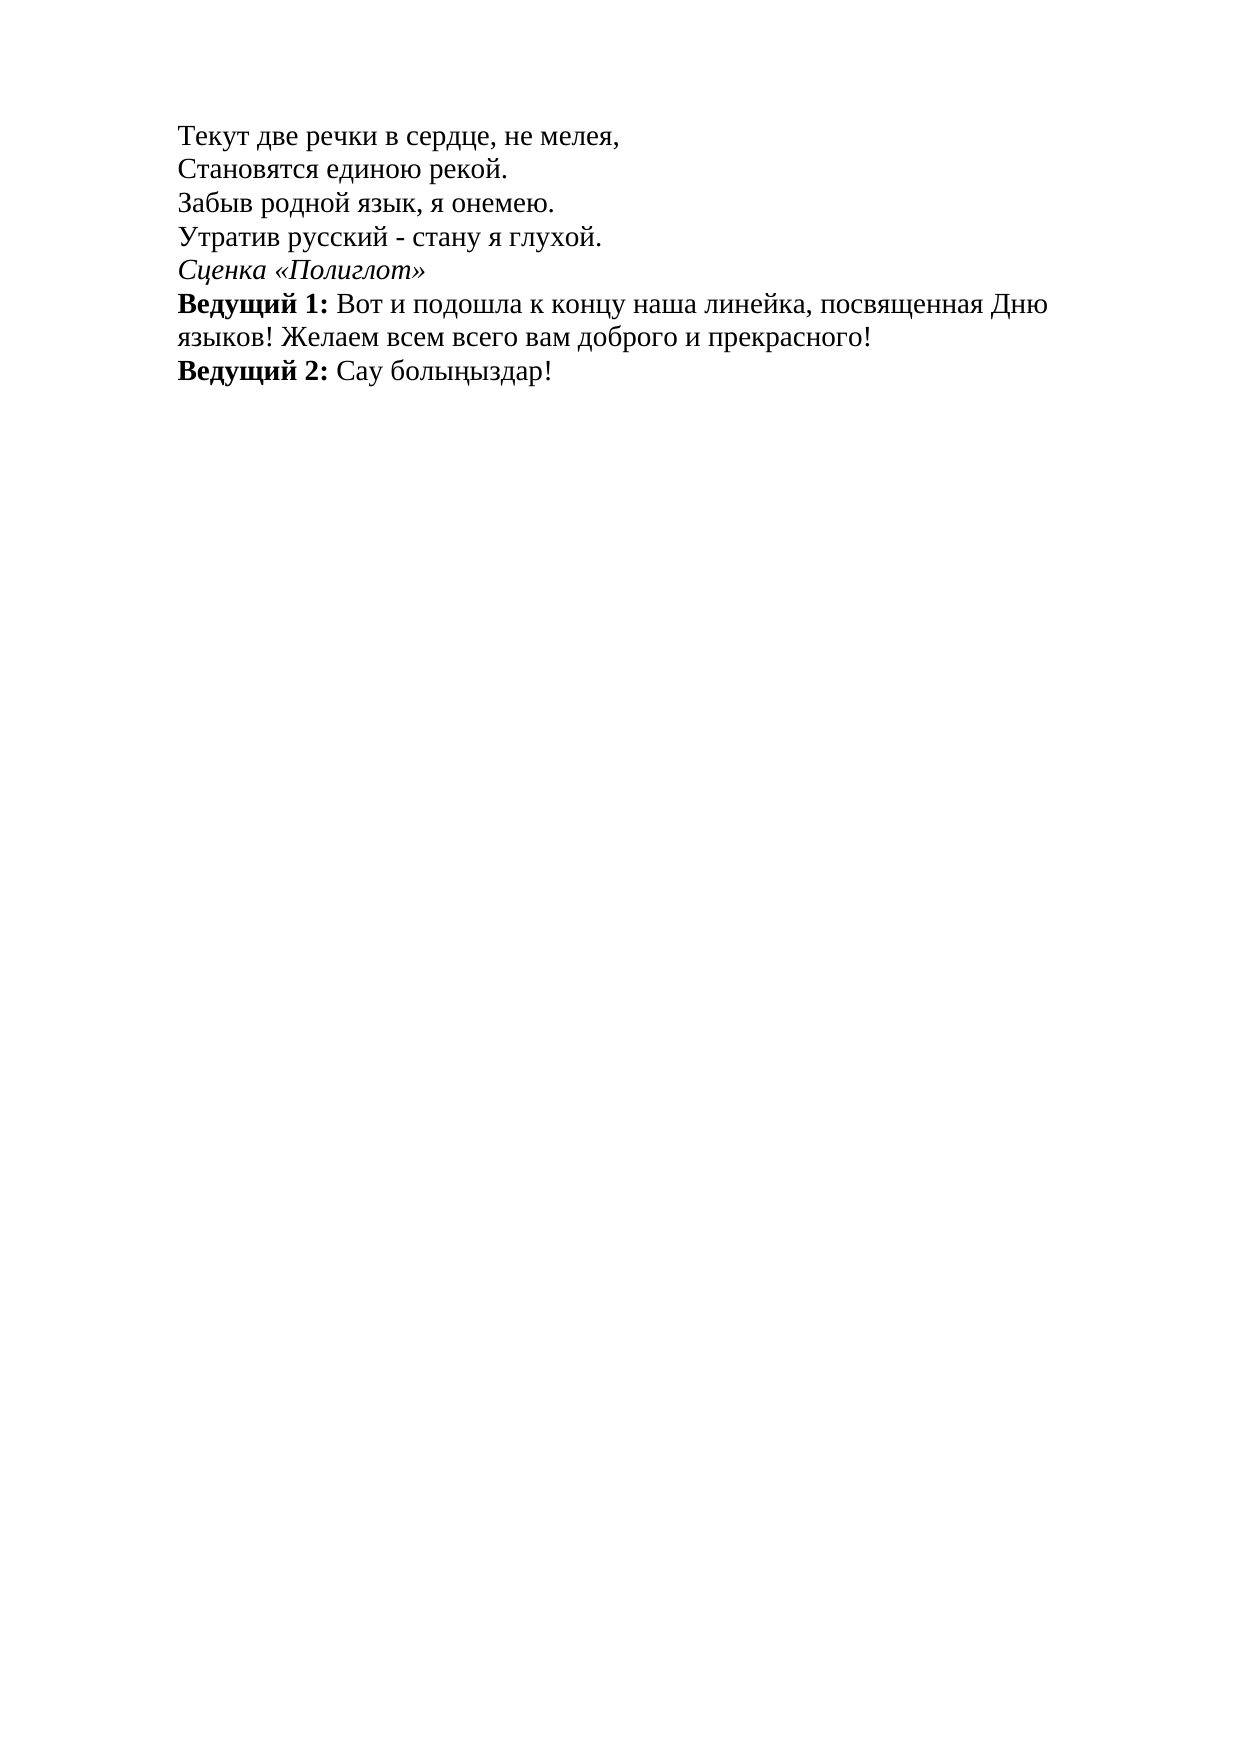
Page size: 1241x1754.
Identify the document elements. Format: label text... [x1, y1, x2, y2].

text Становятся единою рекой. [177, 152, 1152, 185]
text Ведущий 2: Сау болыңыздар! [177, 353, 1152, 386]
text Забыв родной язык, я онемею. [177, 185, 1152, 219]
text Сценка «Полиглот» [177, 252, 1152, 286]
text Утратив русский - стану я глухой. [177, 219, 1152, 252]
text Текут две речки в сердце, не мелея, [177, 118, 1152, 152]
text Ведущий 1: Вот и подошла к концу наша линейка, посвященная Дню языков! Желаем всем всего вам доброго и прекрасного! [177, 286, 1152, 353]
